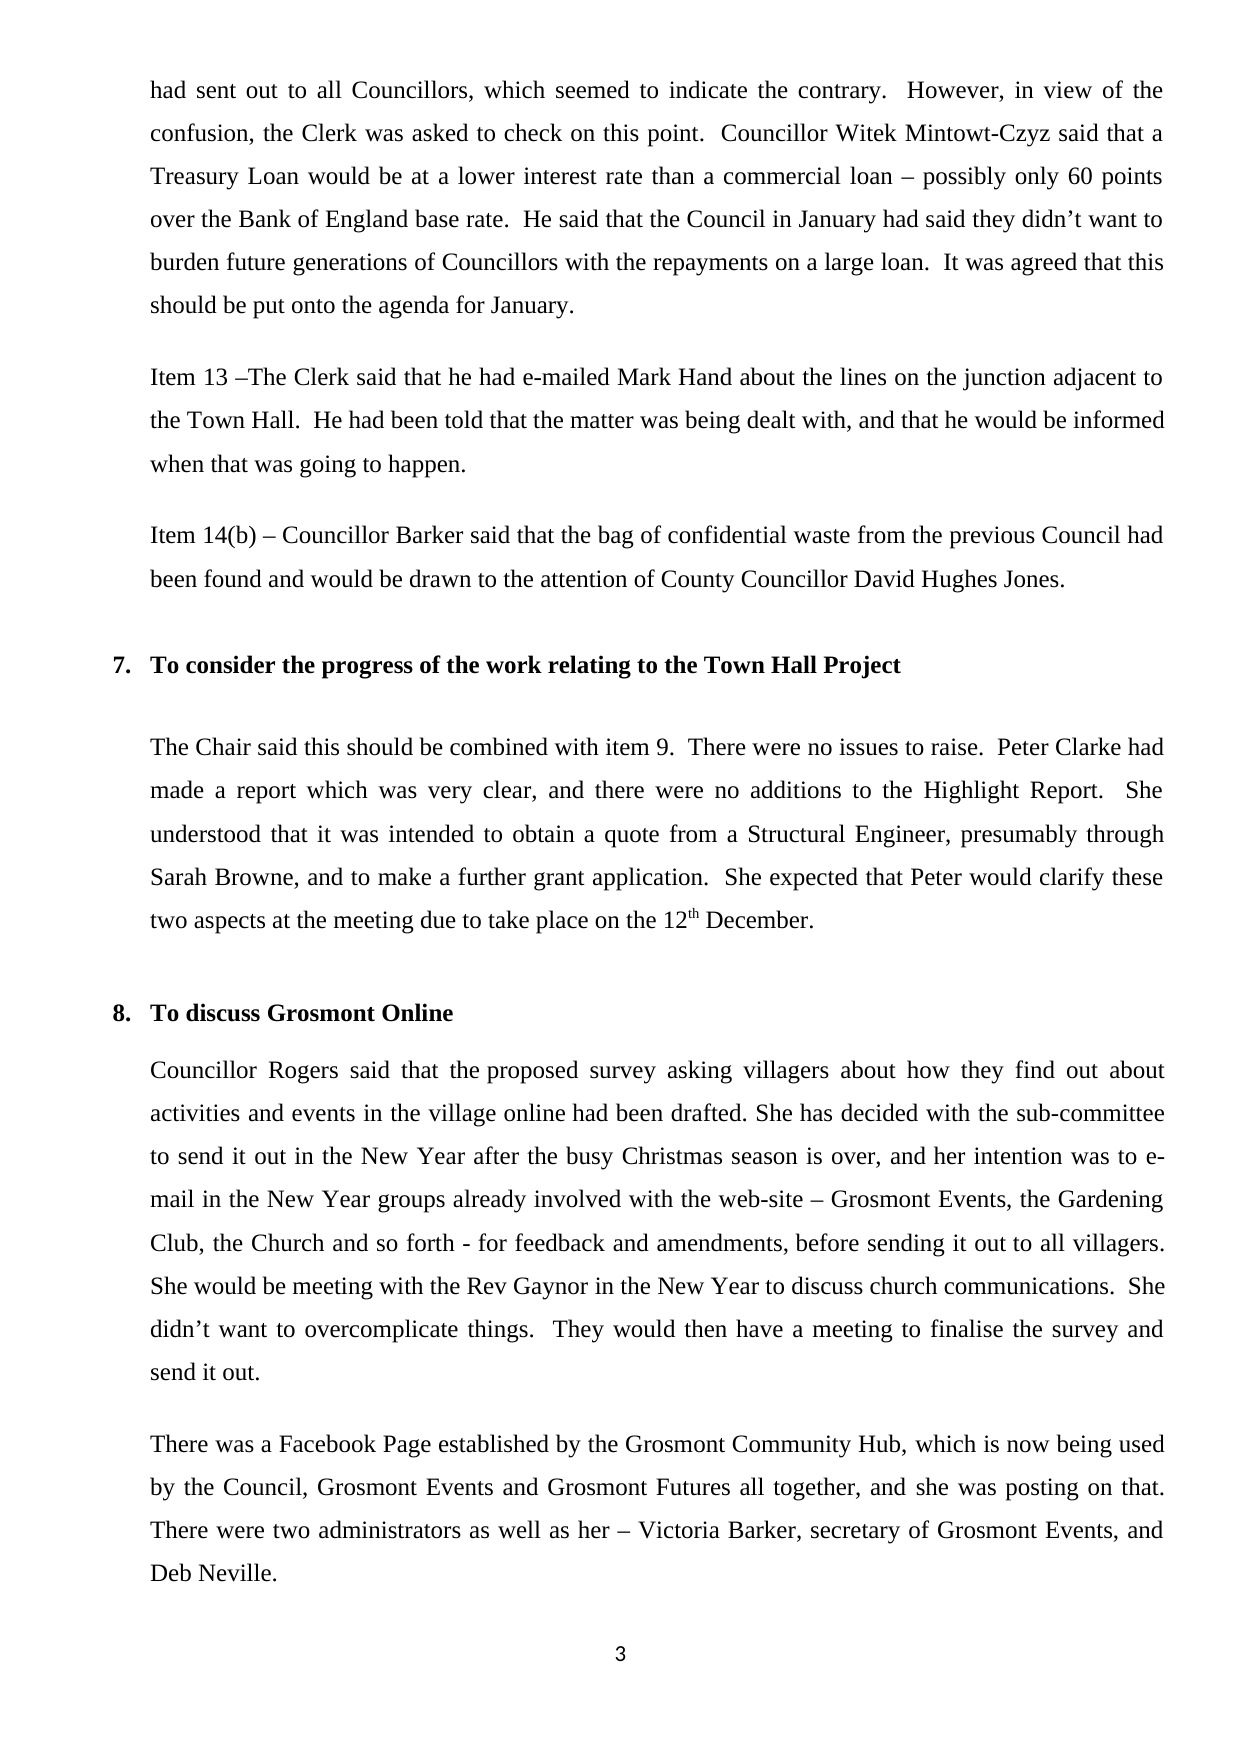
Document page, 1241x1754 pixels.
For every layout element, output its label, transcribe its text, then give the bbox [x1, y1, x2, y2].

list There was a Facebook Page established by the Grosmont Community Hub, which is now being used by the Council, Grosmont Events and Grosmont Futures all together, and she was posting on that. There were two administrators as well as her – Victoria Barker, secretary of Grosmont Events, and Deb Neville. [150, 1429, 1165, 1587]
text Item 13 –The Clerk said that he had e-mailed Mark Hand about the lines on the junction adjacent to the Town Hall. He had been told that the matter was being dealt with, and that he would be informed when that was going to happen. [150, 362, 1165, 477]
list To discuss Grosmont Online [112, 998, 1165, 1026]
list Councillor Rogers said that the proposed survey asking villagers about how they find out about activities and events in the village online had been drafted. She has decided with the sub-committee to send it out in the New Year after the busy Christmas season is over, and her intention was to e-mail in the New Year groups already involved with the web-site – Grosmont Events, the Gardening Club, the Church and so forth - for feedback and amendments, before sending it out to all villagers. She would be meeting with the Rev Gaynor in the New Year to discuss church communications. She didn’t want to overcomplicate things. They would then have a meeting to finalise the survey and send it out. [150, 1055, 1165, 1386]
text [150, 75, 1165, 319]
list The Chair said this should be combined with item 9. There were no issues to raise. Peter Clarke had made a report which was very clear, and there were no additions to the Highlight Report. She understood that it was intended to obtain a quote from a Structural Engineer, presumably through Sarah Browne, and to make a further grant application. She expected that Peter would clarify these two aspects at the meeting due to take place on the 12th December. [150, 732, 1165, 934]
list To consider the progress of the work relating to the Town Hall Project [112, 650, 1165, 679]
text Item 14(b) – Councillor Barker said that the bag of confidential waste from the previous Council had been found and would be drawn to the attention of County Councillor David Hughes Jones. [150, 521, 1165, 592]
